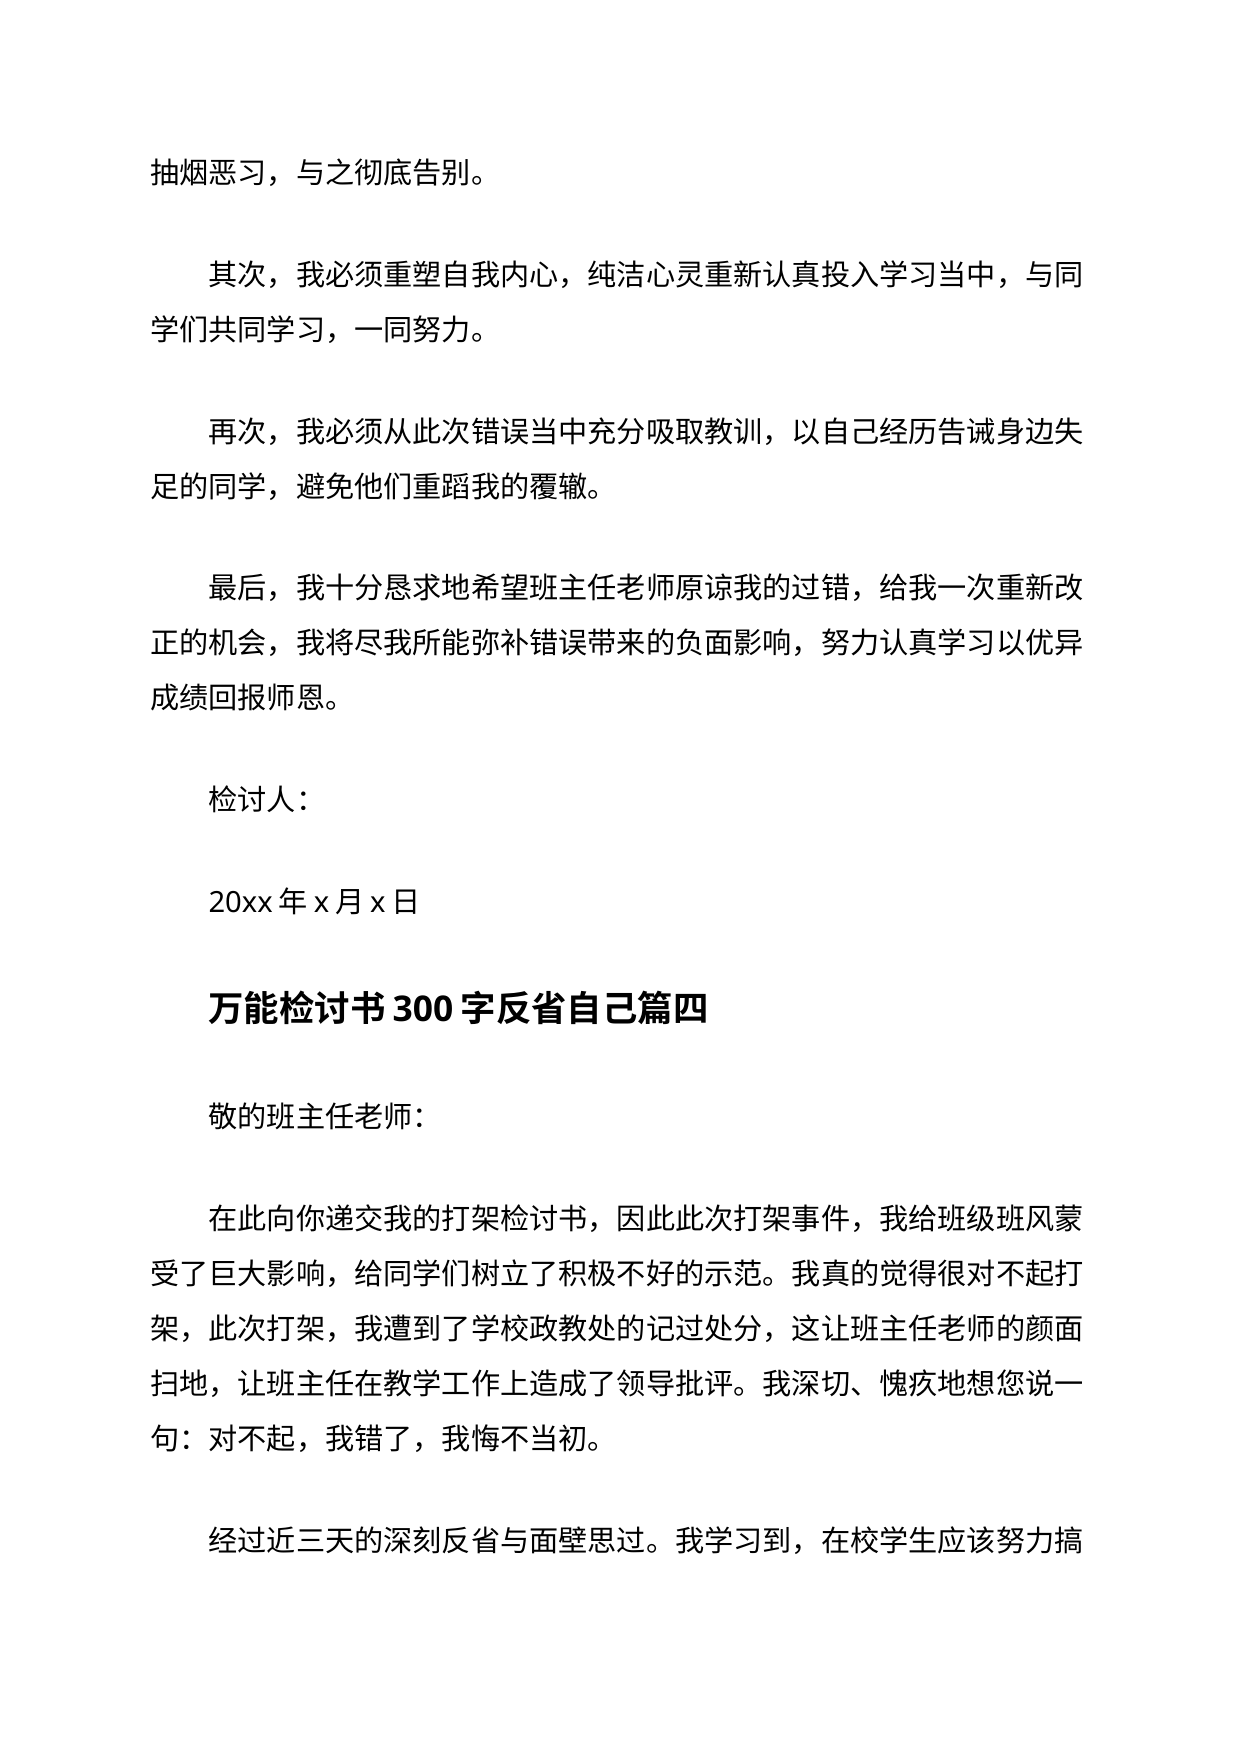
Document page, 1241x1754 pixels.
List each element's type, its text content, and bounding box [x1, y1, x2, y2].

text 在此向你递交我的打架检讨书，因此此次打架事件，我给班级班风蒙受了巨大影响，给同学们树立了积极不好的示范。我真的觉得很对不起打架，此次打架，我遭到了学校政教处的记过处分，这让班主任老师的颜面扫地，让班主任在教学工作上造成了领导批评。我深切、愧疚地想您说一句：对不起，我错了，我悔不当初。 [150, 1196, 1090, 1458]
text 检讨人： [150, 777, 1090, 819]
text 万能检讨书300字反省自己篇四 [150, 980, 1090, 1032]
text 敬的班主任老师： [150, 1094, 1090, 1136]
text 再次，我必须从此次错误当中充分吸取教训，以自己经历告诫身边失足的同学，避免他们重蹈我的覆辙。 [150, 408, 1090, 506]
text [150, 1517, 1090, 1559]
text 最后，我十分恳求地希望班主任老师原谅我的过错，给我一次重新改正的机会，我将尽我所能弥补错误带来的负面影响，努力认真学习以优异成绩回报师恩。 [150, 565, 1090, 717]
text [150, 150, 1090, 192]
text 其次，我必须重塑自我内心，纯洁心灵重新认真投入学习当中，与同学们共同学习，一同努力。 [150, 252, 1090, 349]
text 20xx年x月x日 [150, 878, 1090, 921]
